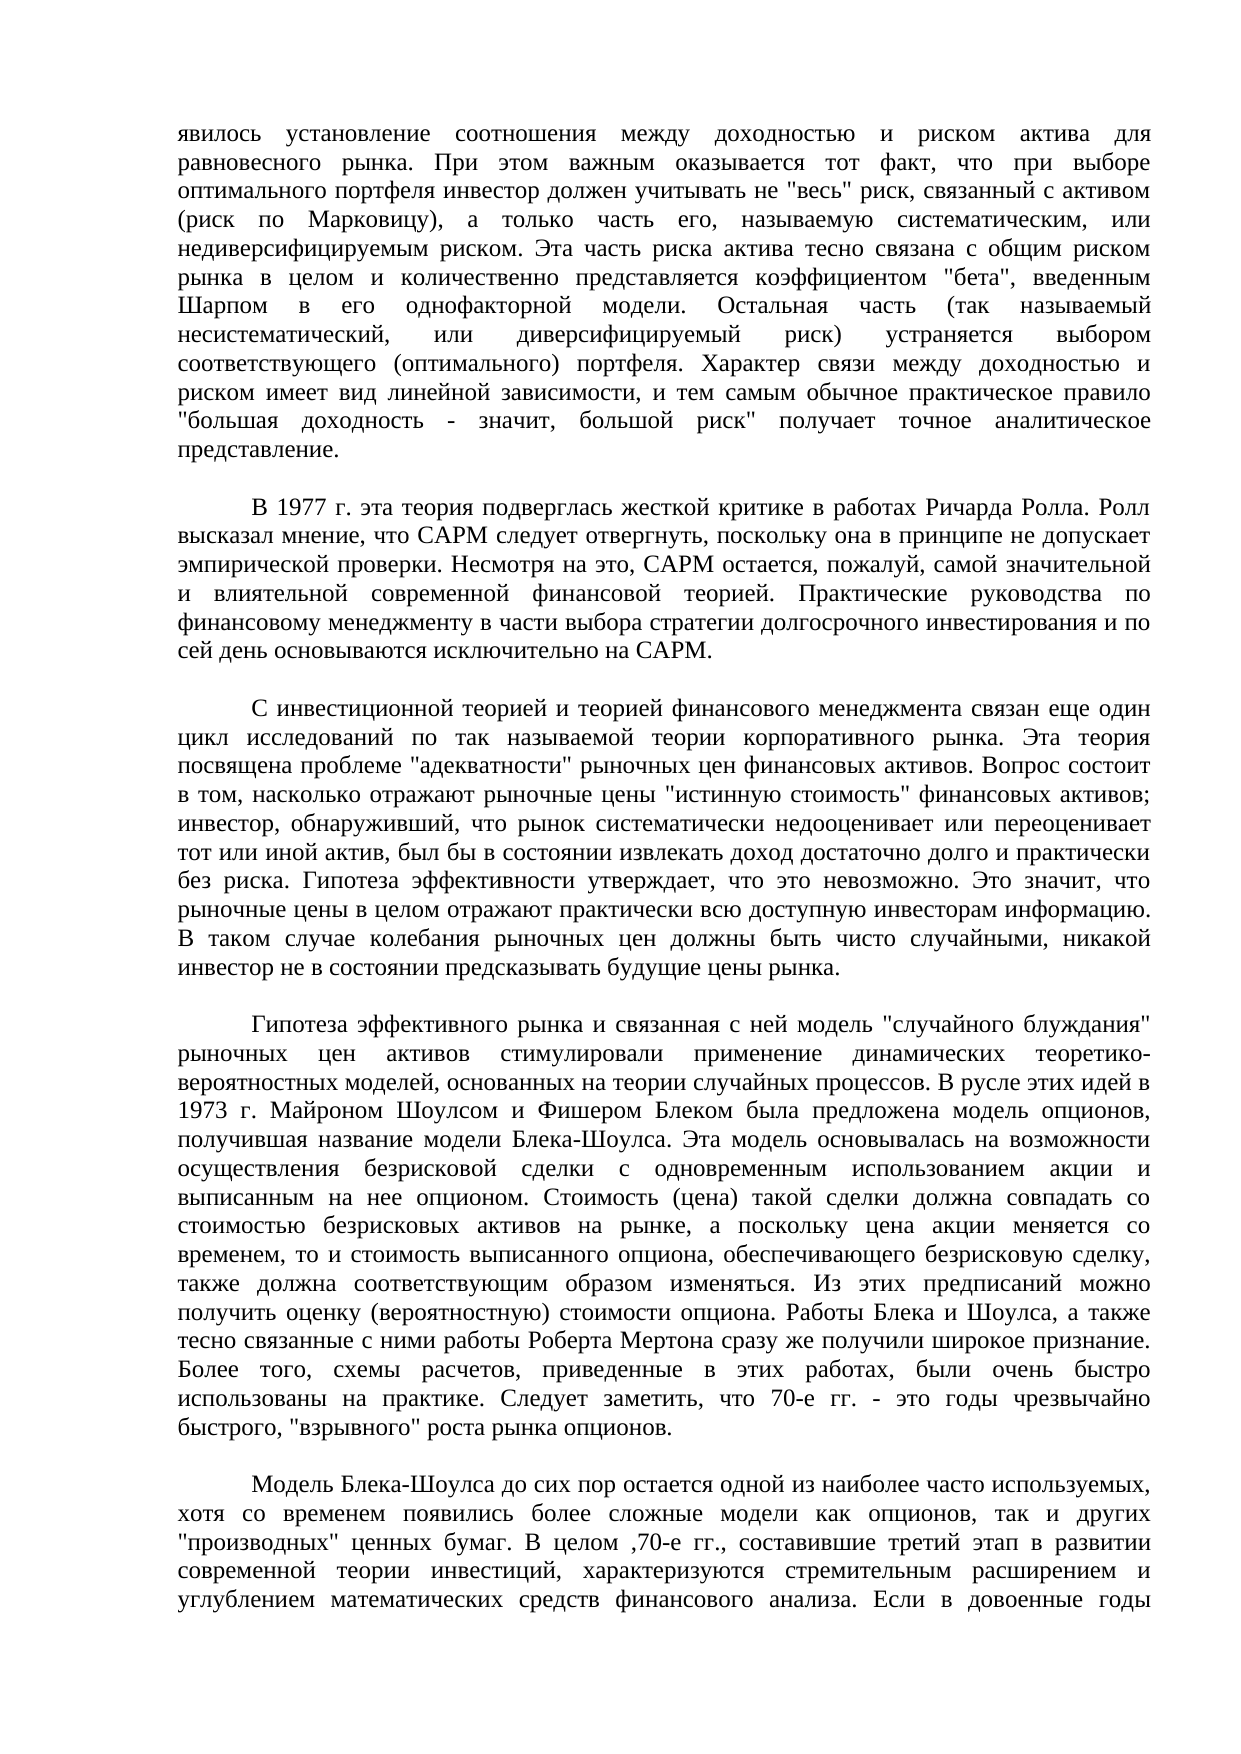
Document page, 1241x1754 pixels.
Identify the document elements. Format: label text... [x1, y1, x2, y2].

text В 1977 г. эта теория подверглась жесткой критике в работах Ричарда Ролла. Ролл высказал мнение, что САРМ следует отвергнуть, поскольку она в принципе не допускает эмпирической проверки. Несмотря на это, САРМ остается, пожалуй, самой значительной и влиятельной современной финансовой теорией. Практические руководства по финансовому менеджменту в части выбора стратегии долгосрочного инвестирования и по сей день основываются исключительно на САРМ. [177, 492, 1152, 664]
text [177, 118, 1152, 463]
text Гипотеза эффективного рынка и связанная с ней модель "случайного блуждания" рыночных цен активов стимулировали применение динамических теоретико-вероятностных моделей, основанных на теории случайных процессов. В русле этих идей в 1973 г. Майроном Шоулсом и Фишером Блеком была предложена модель опционов, получившая название модели Блека-Шоулса. Эта модель основывалась на возможности осуществления безрисковой сделки с одновременным использованием акции и выписанным на нее опционом. Стоимость (цена) такой сделки должна совпадать со стоимостью безрисковых активов на рынке, а поскольку цена акции меняется со временем, то и стоимость выписанного опциона, обеспечивающего безрисковую сделку, также должна соответствующим образом изменяться. Из этих предписаний можно получить оценку (вероятностную) стоимости опциона. Работы Блека и Шоулса, а также тесно связанные с ними работы Роберта Мертона сразу же получили широкое признание. Более того, схемы расчетов, приведенные в этих работах, были очень быстро использованы на практике. Следует заметить, что 70-е гг. - это годы чрезвычайно быстрого, "взрывного" роста рынка опционов. [177, 1009, 1152, 1441]
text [177, 1469, 1152, 1613]
text С инвестиционной теорией и теорией финансового менеджмента связан еще один цикл исследований по так называемой теории корпоративного рынка. Эта теория посвящена проблеме "адекватности" рыночных цен финансовых активов. Вопрос состоит в том, насколько отражают рыночные цены "истинную стоимость" финансовых активов; инвестор, обнаруживший, что рынок систематически недооценивает или переоценивает тот или иной актив, был бы в состоянии извлекать доход достаточно долго и практически без риска. Гипотеза эффективности утверждает, что это невозможно. Это значит, что рыночные цены в целом отражают практически всю доступную инвесторам информацию. В таком случае колебания рыночных цен должны быть чисто случайными, никакой инвестор не в состоянии предсказывать будущие цены рынка. [177, 693, 1152, 981]
